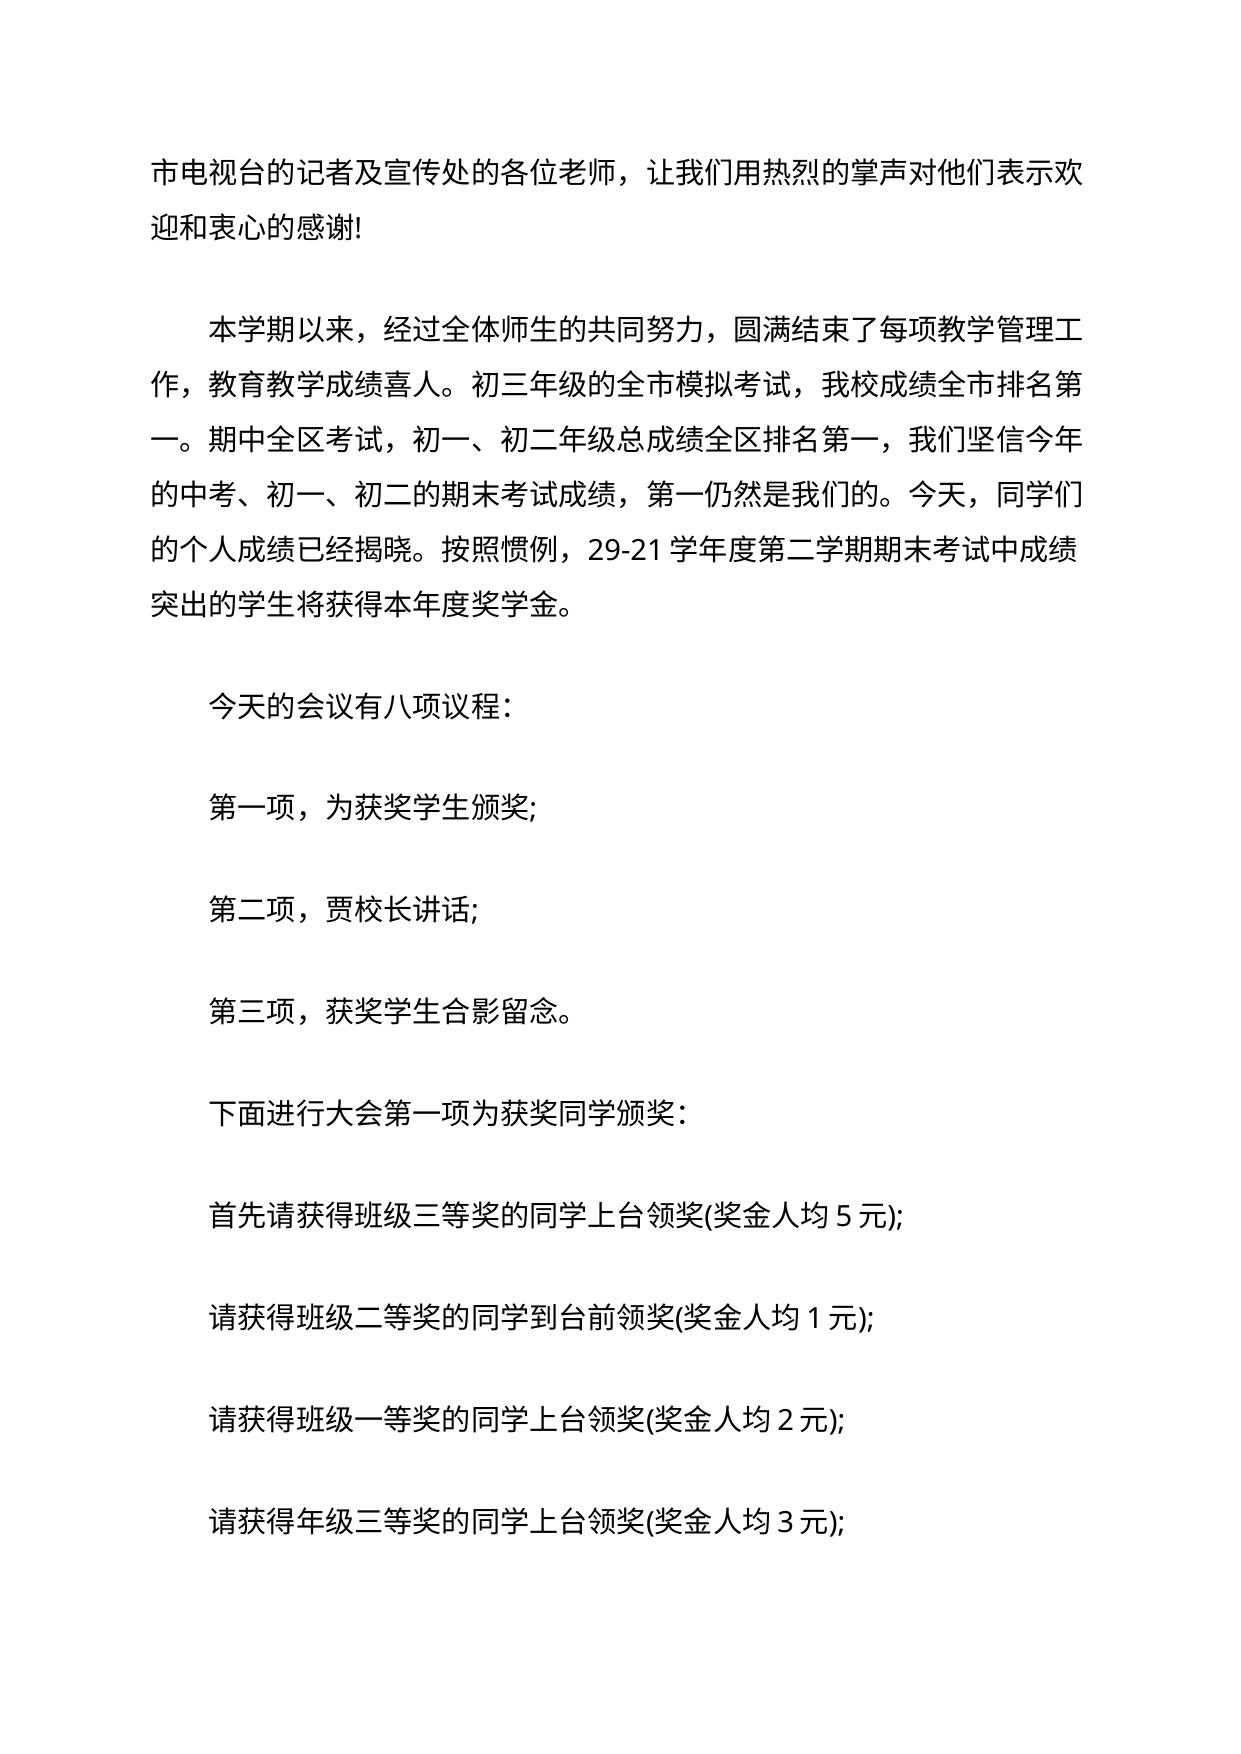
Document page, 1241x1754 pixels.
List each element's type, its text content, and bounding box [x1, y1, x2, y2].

text 请获得年级三等奖的同学上台领奖(奖金人均3元); [150, 1498, 1090, 1541]
text 请获得班级一等奖的同学上台领奖(奖金人均2元); [150, 1396, 1090, 1439]
text 本学期以来，经过全体师生的共同努力，圆满结束了每项教学管理工作，教育教学成绩喜人。初三年级的全市模拟考试，我校成绩全市排名第一。期中全区考试，初一、初二年级总成绩全区排名第一，我们坚信今年的中考、初一、初二的期末考试成绩，第一仍然是我们的。今天，同学们的个人成绩已经揭晓。按照惯例，29-21学年度第二学期期末考试中成绩突出的学生将获得本年度奖学金。 [150, 307, 1090, 624]
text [150, 150, 1090, 247]
text 请获得班级二等奖的同学到台前领奖(奖金人均1元); [150, 1294, 1090, 1337]
text 第二项，贾校长讲话; [150, 887, 1090, 929]
text 今天的会议有八项议程： [150, 683, 1090, 726]
text 第一项，为获奖学生颁奖; [150, 785, 1090, 827]
text 首先请获得班级三等奖的同学上台领奖(奖金人均5元); [150, 1192, 1090, 1235]
text 下面进行大会第一项为获奖同学颁奖： [150, 1091, 1090, 1133]
text 第三项，获奖学生合影留念。 [150, 989, 1090, 1031]
